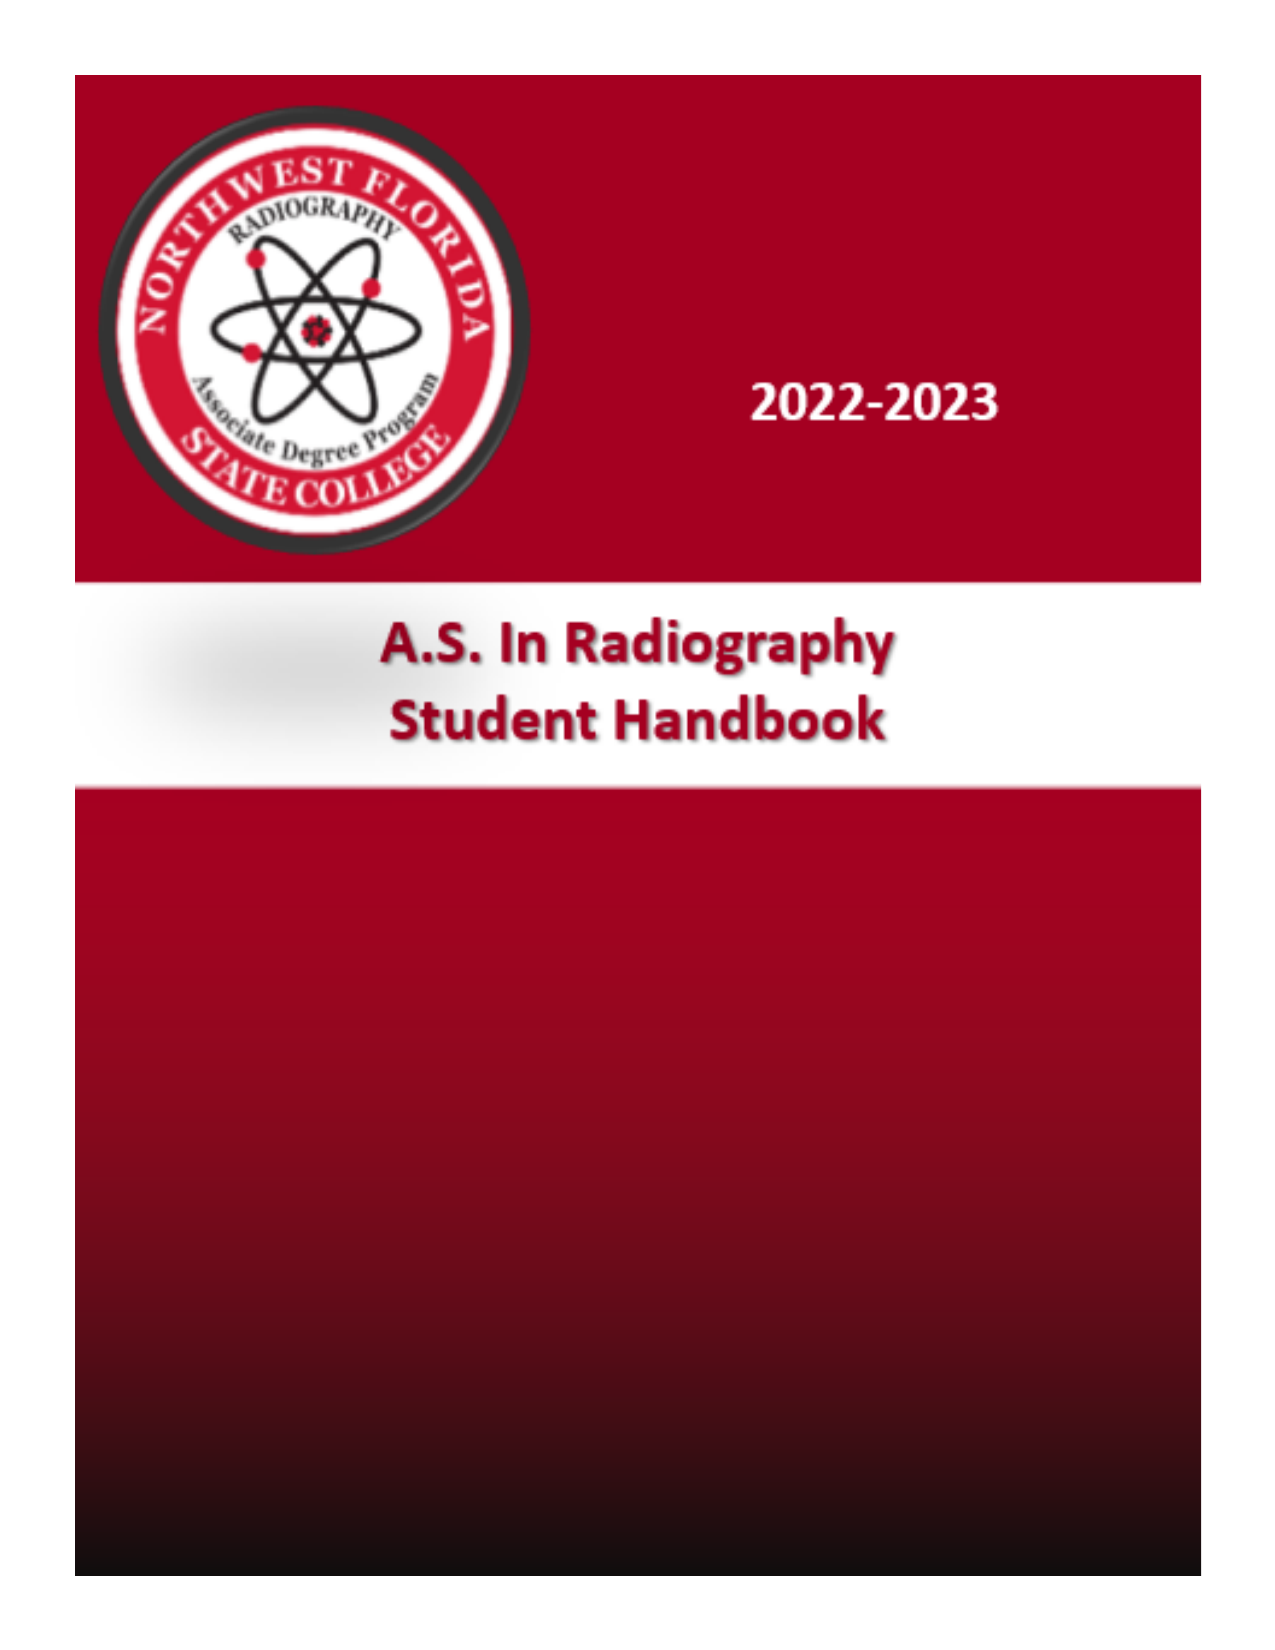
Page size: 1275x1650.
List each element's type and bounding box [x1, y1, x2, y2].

picture [75, 75, 1202, 1576]
